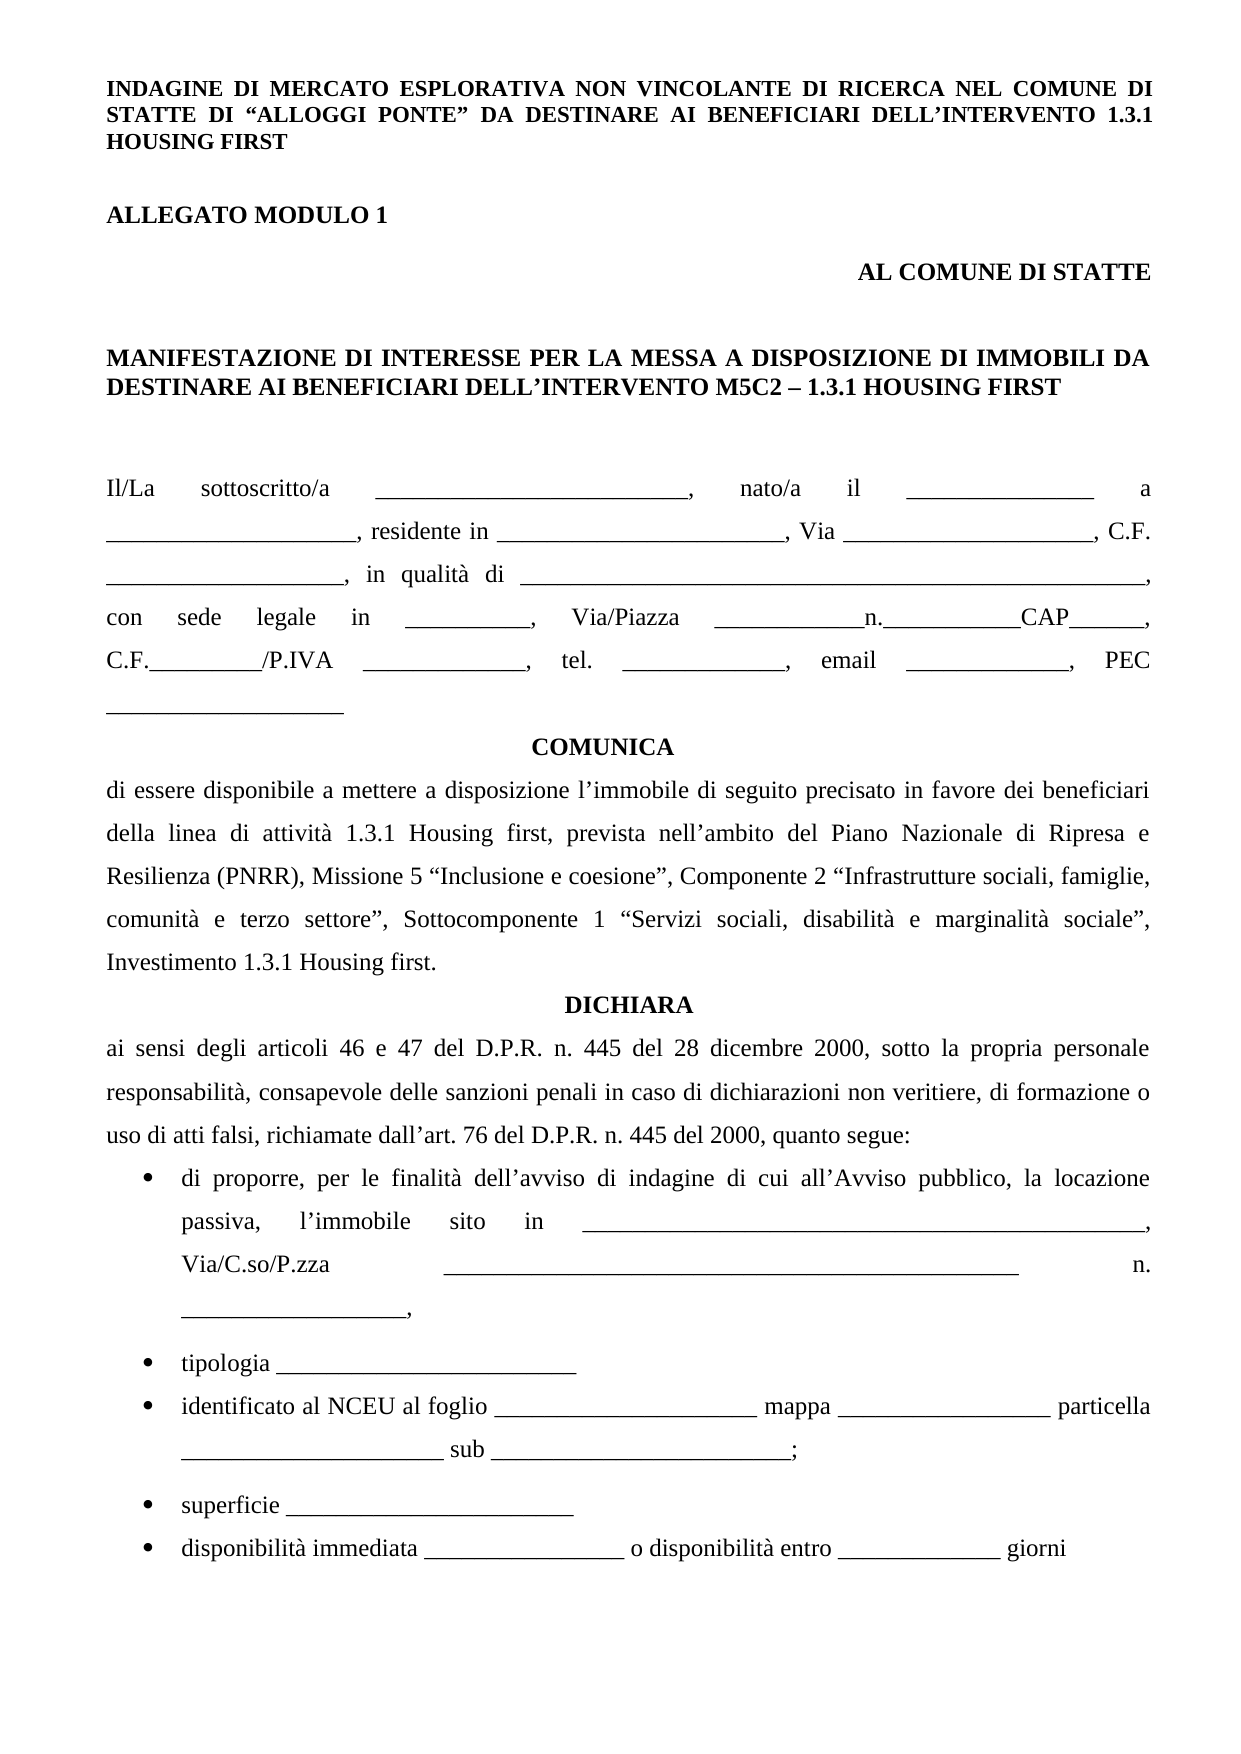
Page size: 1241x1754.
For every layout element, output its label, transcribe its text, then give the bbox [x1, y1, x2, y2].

text ALLEGATO MODULO 1 [106, 200, 1151, 228]
text AL COMUNE DI STATTE [106, 257, 1151, 286]
list superficie _______________________ [144, 1490, 1151, 1518]
text MANIFESTAZIONE DI INTERESSE PER LA MESSA A DISPOSIZIONE DI IMMOBILI DA DESTINARE AI BENEFICIARI DELL’INTERVENTO M5C2 – 1.3.1 HOUSING FIRST [106, 343, 1151, 401]
text di essere disponibile a mettere a disposizione l’immobile di seguito precisato in favore dei beneficiari della linea di attività 1.3.1 Housing first, prevista nell’ambito del Piano Nazionale di Ripresa e Resilienza (PNRR), Missione 5 “Inclusione e coesione”, Componente 2 “Infrastrutture sociali, famiglie, comunità e terzo settore”, Sottocomponente 1 “Servizi sociali, disabilità e marginalità sociale”, Investimento 1.3.1 Housing first. [106, 775, 1151, 976]
list di proporre, per le finalità dell’avviso di indagine di cui all’Avviso pubblico, la locazione passiva, l’immobile sito in _____________________________________________, Via/C.so/P.zza ______________________________________________ n. __________________, [144, 1163, 1151, 1321]
text DICHIARA [106, 990, 1151, 1019]
text ai sensi degli articoli 46 e 47 del D.P.R. n. 445 del 28 dicembre 2000, sotto la propria personale responsabilità, consapevole delle sanzioni penali in caso di dichiarazioni non veritiere, di formazione o uso di atti falsi, richiamate dall’art. 76 del D.P.R. n. 445 del 2000, quanto segue: [106, 1033, 1151, 1148]
text COMUNICA [106, 732, 1151, 760]
list disponibilità immediata ________________ o disponibilità entro _____________ giorni [144, 1533, 1151, 1562]
list identificato al NCEU al foglio _____________________ mappa _________________ particella _____________________ sub ________________________; [144, 1391, 1151, 1463]
text Il/La sottoscritto/a _________________________, nato/a il _______________ a ____________________, residente in _______________________, Via ____________________, C.F. ___________________, in qualità di __________________________________________________, con sede legale in __________, Via/Piazza ____________n.___________CAP______, C.F._________/P.IVA _____________, tel. _____________, email _____________, PEC ___________________ [106, 473, 1151, 717]
list tipologia ________________________ [144, 1348, 1151, 1377]
